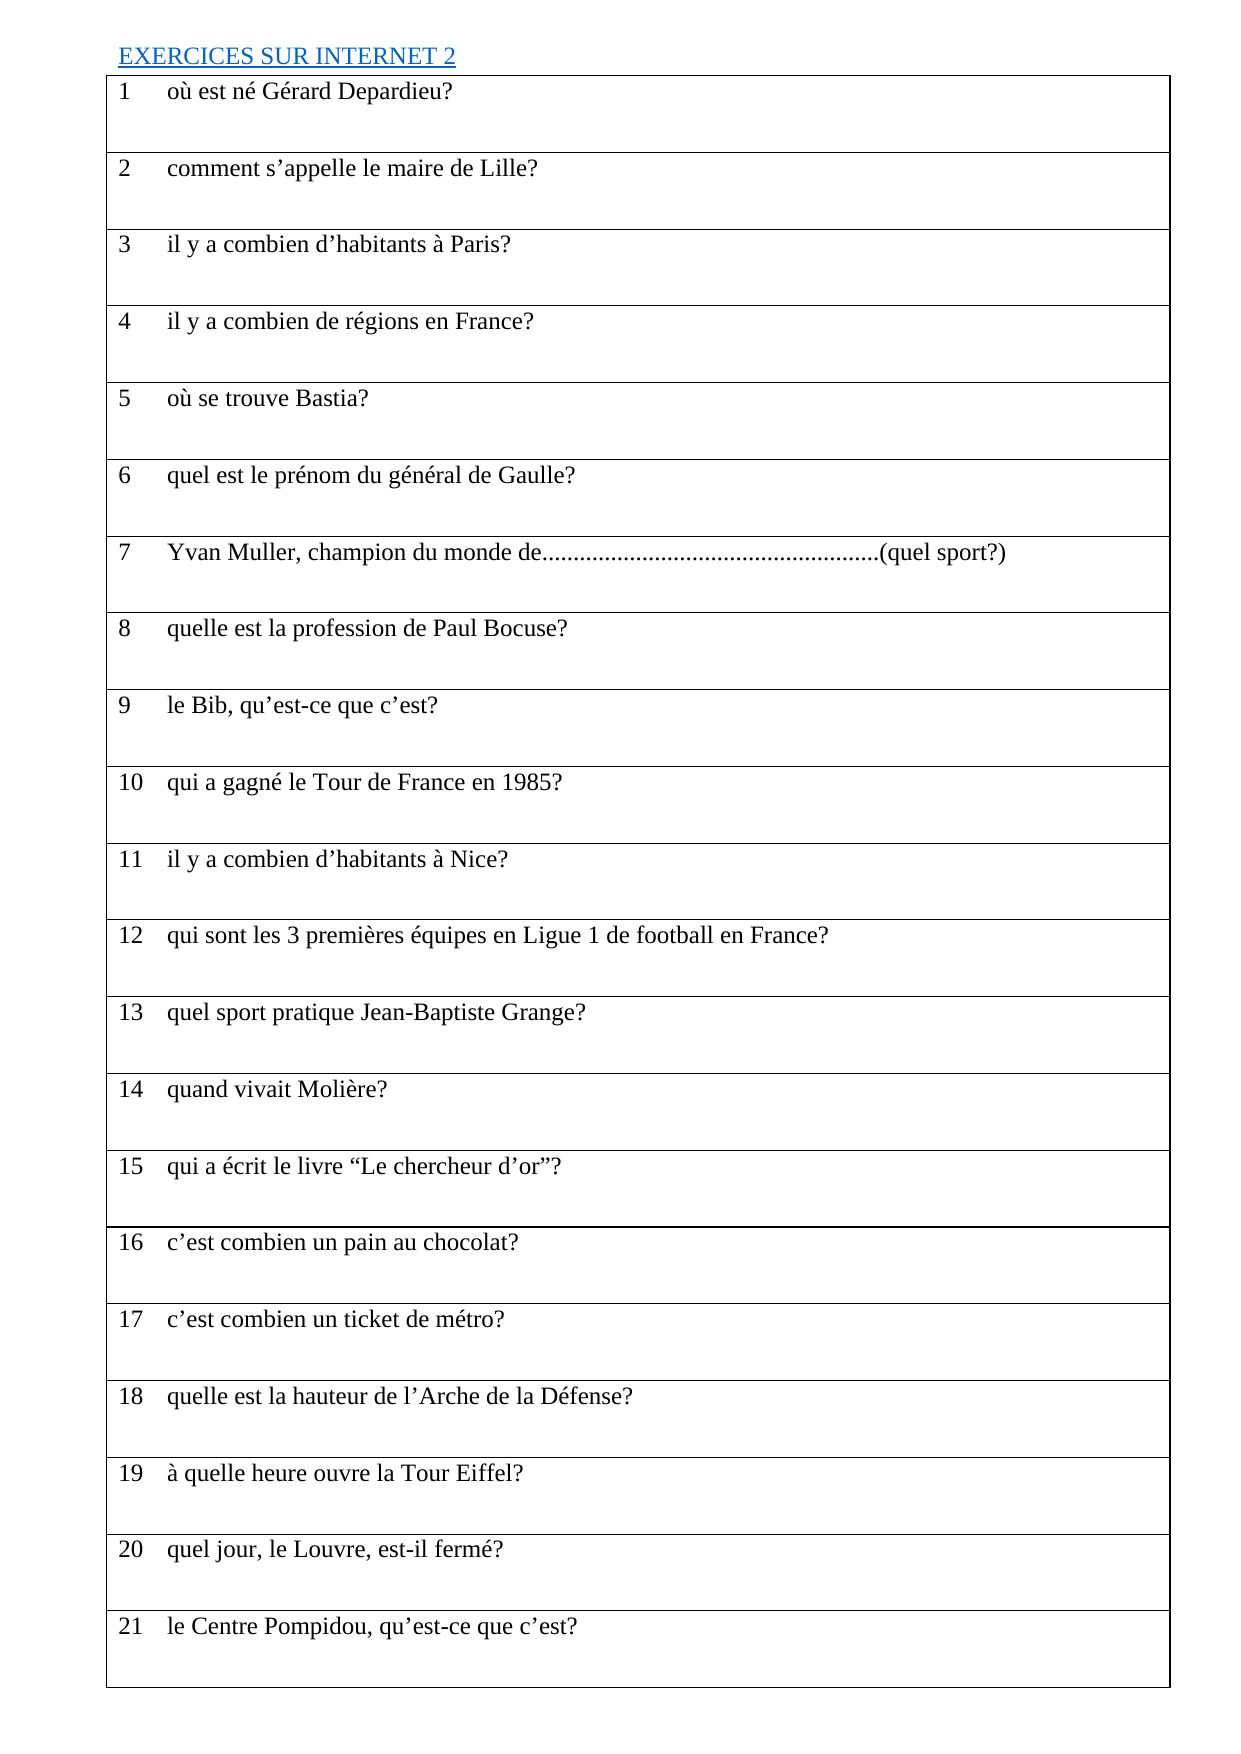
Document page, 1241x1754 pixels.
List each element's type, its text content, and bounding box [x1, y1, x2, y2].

table_cell comment s’appelle le maire de Lille? [156, 153, 1169, 228]
table_cell [107, 230, 156, 305]
table_cell [107, 1074, 156, 1150]
table_cell [107, 153, 156, 228]
table_cell il y a combien d’habitants à Nice? [156, 844, 1169, 919]
text EXERCICES SUR INTERNET 2 [118, 41, 1199, 70]
table_cell le Centre Pompidou, qu’est-ce que c’est? [156, 1611, 1169, 1687]
table_cell [107, 767, 156, 843]
table_cell quel est le prénom du général de Gaulle? [156, 460, 1169, 536]
table_cell [107, 920, 156, 996]
table_cell [107, 1611, 156, 1687]
table_header [107, 76, 156, 152]
table_cell [107, 1228, 156, 1303]
table_cell c’est combien un ticket de métro? [156, 1304, 1169, 1380]
table_cell quel sport pratique Jean-Baptiste Grange? [156, 997, 1169, 1073]
table_cell où se trouve ? [156, 383, 1169, 459]
table_cell [107, 460, 156, 536]
table_cell il y a combien d’habitants à ? [156, 230, 1169, 305]
table_cell [107, 1151, 156, 1226]
table_cell c’est combien un pain au chocolat? [156, 1228, 1169, 1303]
table_cell [107, 537, 156, 612]
table_cell à quelle heure ouvre ? [156, 1458, 1169, 1533]
table_cell qui a gagné le Tour de France en 1985? [156, 767, 1169, 843]
table_cell [107, 1535, 156, 1610]
table_cell [107, 1304, 156, 1380]
table_cell [107, 690, 156, 766]
table_cell [107, 844, 156, 919]
table_cell le Bib, qu’est-ce que c’est? [156, 690, 1169, 766]
table_cell quelle est la profession de Paul Bocuse? [156, 613, 1169, 689]
table_cell quel jour, le Louvre, est-il fermé? [156, 1535, 1169, 1610]
table_cell qui a écrit le livre “Le chercheur d’or”? [156, 1151, 1169, 1226]
table_cell quelle est la hauteur de l’Arche de ? [156, 1381, 1169, 1457]
table_cell [107, 383, 156, 459]
table_cell qui sont les 3 premières équipes en Ligue 1 de football en France? [156, 920, 1169, 996]
table_cell [107, 613, 156, 689]
table_cell [107, 306, 156, 382]
table_cell [107, 1381, 156, 1457]
table_cell Yvan Muller, champion du monde de......................................................(quel sport?) [156, 537, 1169, 612]
table_cell il y a combien de régions en ? [156, 306, 1169, 382]
table_cell [107, 997, 156, 1073]
table_cell quand vivait Molière? [156, 1074, 1169, 1150]
table_cell [107, 1458, 156, 1533]
table_header où est né Gérard Depardieu? [156, 76, 1169, 152]
